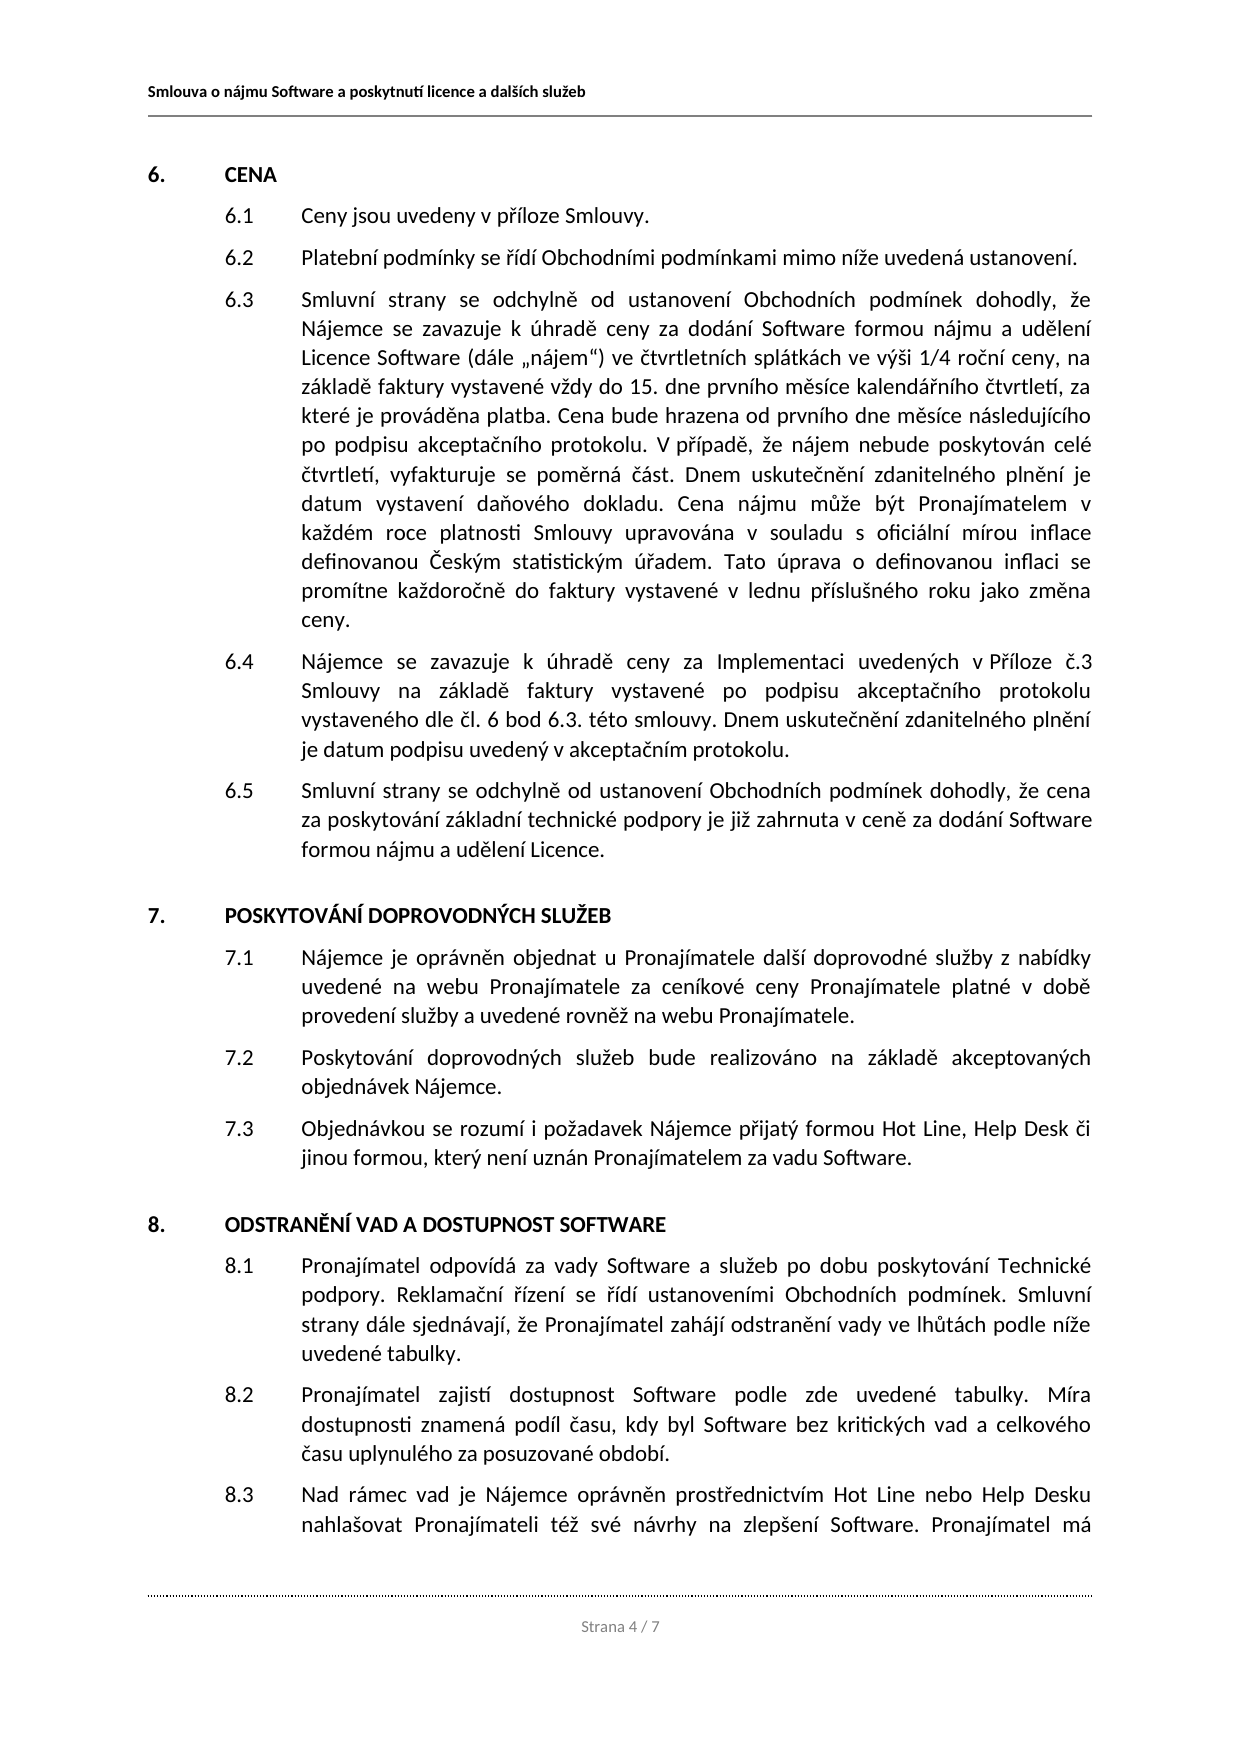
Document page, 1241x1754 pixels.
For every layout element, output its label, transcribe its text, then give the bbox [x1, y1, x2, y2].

text Nájemce je oprávněn objednat u Pronajímatele další doprovodné služby z nabídky uvedené na webu Pronajímatele za ceníkové ceny Pronajímatele platné v době provedení služby a uvedené rovněž na webu Pronajímatele. [224, 942, 1092, 1029]
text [224, 1479, 1092, 1538]
text Ceny jsou uvedeny v příloze Smlouvy. [224, 200, 1092, 229]
text Poskytování doprovodných služeb bude realizováno na základě akceptovaných objednávek Nájemce. [224, 1042, 1092, 1100]
text Objednávkou se rozumí i požadavek Nájemce přijatý formou Hot Line, Help Desk či jinou formou, který není uznán Pronajímatelem za vadu Software. [224, 1113, 1092, 1171]
text ODSTRANĚNÍ VAD A DOSTUPNOST SOFTWARE [148, 1209, 1092, 1238]
text POSKYTOVÁNÍ DOPROVODNÝCH SLUŽEB [148, 900, 1092, 929]
text Smluvní strany se odchylně od ustanovení Obchodních podmínek dohodly, že cena za poskytování základní technické podpory je již zahrnuta v ceně za dodání Software formou nájmu a udělení Licence. [224, 775, 1092, 863]
text CENA [148, 159, 1092, 188]
text Platební podmínky se řídí Obchodními podmínkami mimo níže uvedená ustanovení. [224, 242, 1092, 271]
text Pronajímatel odpovídá za vady Software a služeb po dobu poskytování Technické podpory. Reklamační řízení se řídí ustanoveními Obchodních podmínek. Smluvní strany dále sjednávají, že Pronajímatel zahájí odstranění vady ve lhůtách podle níže uvedené tabulky. [224, 1250, 1092, 1367]
text Smluvní strany se odchylně od ustanovení Obchodních podmínek dohodly, že Nájemce se zavazuje k úhradě ceny za dodání Software formou nájmu a udělení Licence Software (dále „nájem“) ve čtvrtletních splátkách ve výši 1/4 roční ceny, na základě faktury vystavené vždy do 15. dne prvního měsíce kalendářního čtvrtletí, za které je prováděna platba. Cena bude hrazena od prvního dne měsíce následujícího po podpisu akceptačního protokolu. V případě, že nájem nebude poskytován celé čtvrtletí, vyfakturuje se poměrná část. Dnem uskutečnění zdanitelného plnění je datum vystavení daňového dokladu. Cena nájmu může být Pronajímatelem v každém roce platnosti Smlouvy upravována v souladu s oficiální mírou inflace definovanou Českým statistickým úřadem. Tato úprava o definovanou inflaci se promítne každoročně do faktury vystavené v lednu příslušného roku jako změna ceny. [224, 284, 1092, 634]
text Nájemce se zavazuje k úhradě ceny za Implementaci uvedených v Příloze č.3 Smlouvy na základě faktury vystavené po podpisu akceptačního protokolu vystaveného dle čl. 6 bod 6.3. této smlouvy. Dnem uskutečnění zdanitelného plnění je datum podpisu uvedený v akceptačním protokolu. [224, 646, 1092, 763]
text Pronajímatel zajistí dostupnost Software podle zde uvedené tabulky. Míra dostupnosti znamená podíl času, kdy byl Software bez kritických vad a celkového času uplynulého za posuzované období. [224, 1379, 1092, 1467]
